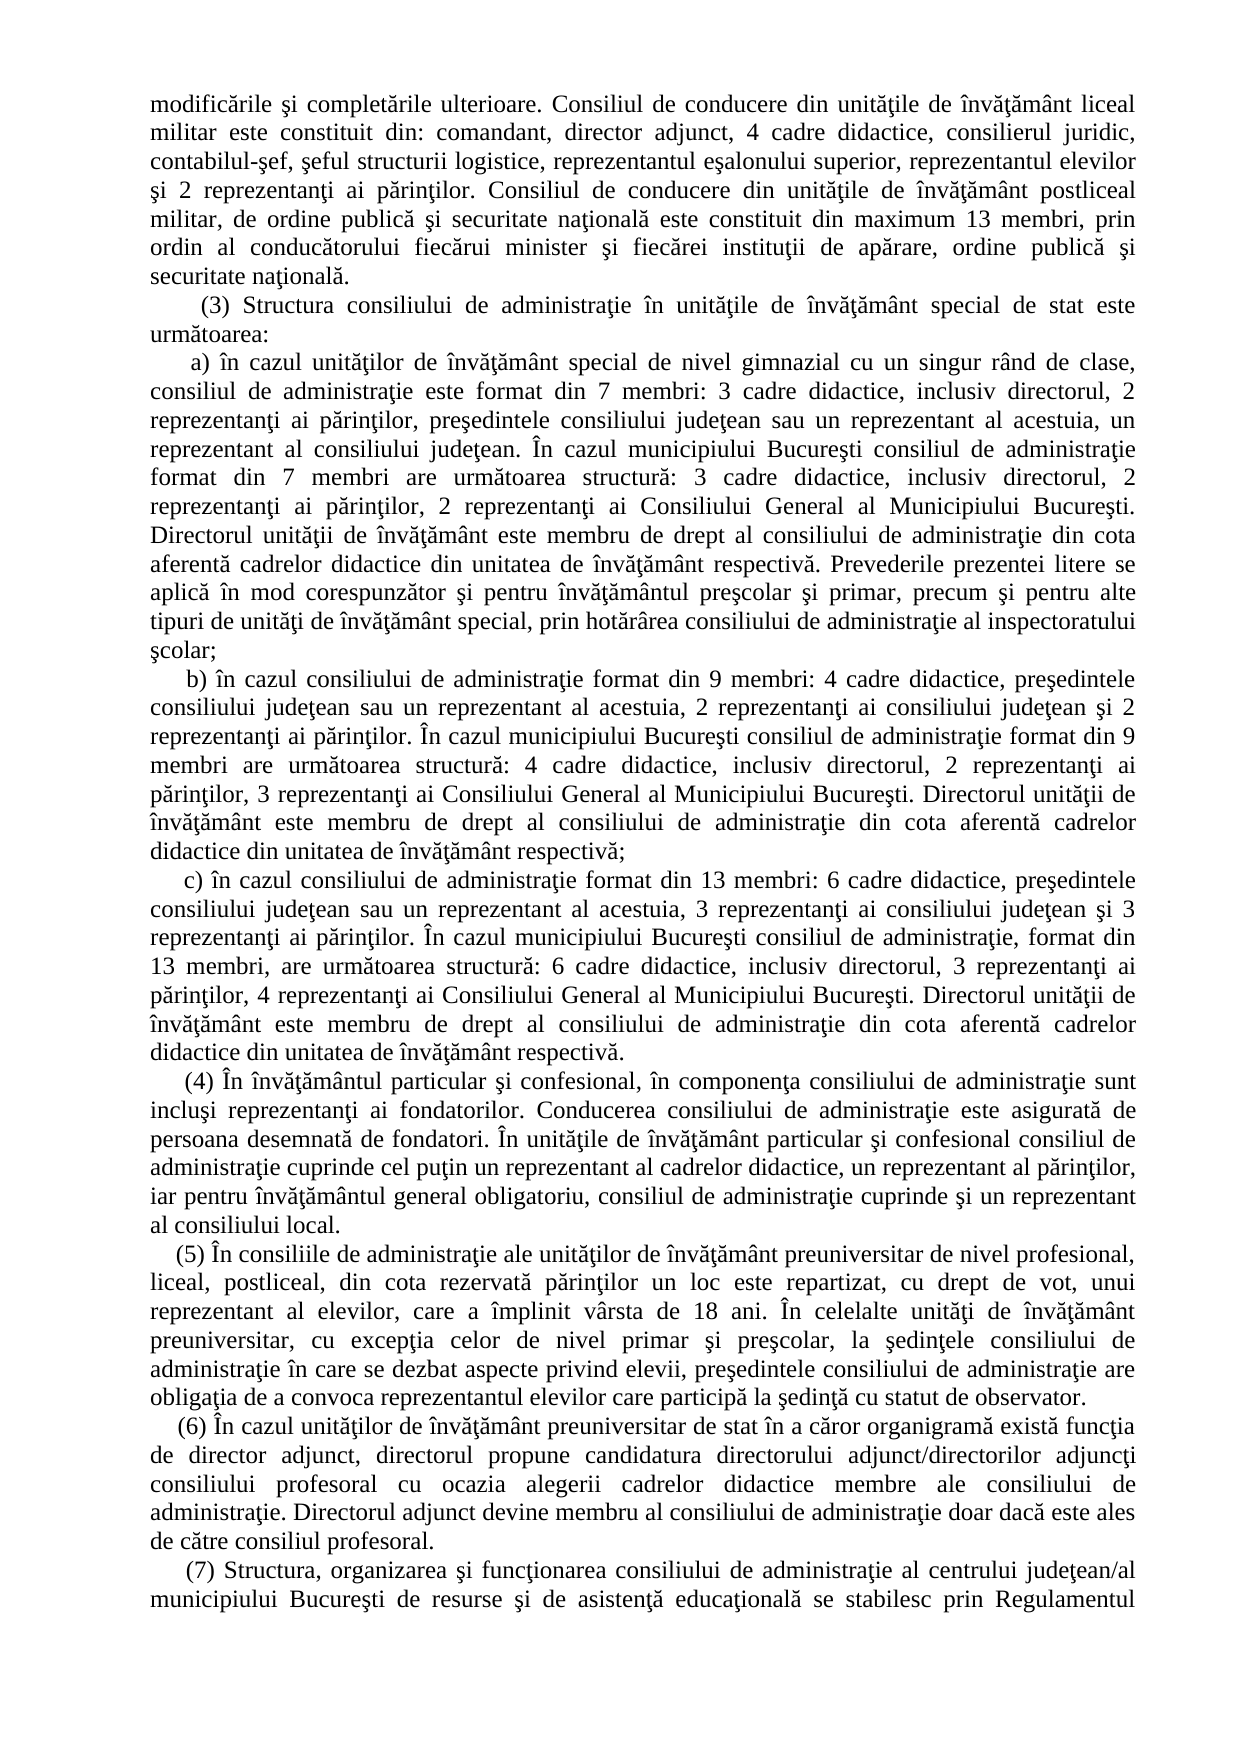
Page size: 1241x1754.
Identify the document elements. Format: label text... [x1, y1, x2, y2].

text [150, 89, 1137, 290]
text (5) În consiliile de administraţie ale unităţilor de învăţământ preuniversitar de nivel profesional, liceal, postliceal, din cota rezervată părinţilor un loc este repartizat, cu drept de vot, unui reprezentant al elevilor, care a împlinit vârsta de 18 ani. În celelalte unităţi de învăţământ preuniversitar, cu excepţia celor de nivel primar şi preşcolar, la şedinţele consiliului de administraţie în care se dezbat aspecte privind elevii, preşedintele consiliului de administraţie are obligaţia de a convoca reprezentantul elevilor care participă la şedinţă cu statut de observator. [150, 1239, 1137, 1411]
text b) în cazul consiliului de administraţie format din 9 membri: 4 cadre didactice, preşedintele consiliului judeţean sau un reprezentant al acestuia, 2 reprezentanţi ai consiliului judeţean şi 2 reprezentanţi ai părinţilor. În cazul municipiului Bucureşti consiliul de administraţie format din 9 membri are următoarea structură: 4 cadre didactice, inclusiv directorul, 2 reprezentanţi ai părinţilor, 3 reprezentanţi ai Consiliului General al Municipiului Bucureşti. Directorul unităţii de învăţământ este membru de drept al consiliului de administraţie din cota aferentă cadrelor didactice din unitatea de învăţământ respectivă; [150, 664, 1137, 865]
text a) în cazul unităţilor de învăţământ special de nivel gimnazial cu un singur rând de clase, consiliul de administraţie este format din 7 membri: 3 cadre didactice, inclusiv directorul, 2 reprezentanţi ai părinţilor, preşedintele consiliului judeţean sau un reprezentant al acestuia, un reprezentant al consiliului judeţean. În cazul municipiului Bucureşti consiliul de administraţie format din 7 membri are următoarea structură: 3 cadre didactice, inclusiv directorul, 2 reprezentanţi ai părinţilor, 2 reprezentanţi ai Consiliului General al Municipiului Bucureşti. Directorul unităţii de învăţământ este membru de drept al consiliului de administraţie din cota aferentă cadrelor didactice din unitatea de învăţământ respectivă. Prevederile prezentei litere se aplică în mod corespunzător şi pentru învăţământul preşcolar şi primar, precum şi pentru alte tipuri de unităţi de învăţământ special, prin hotărârea consiliului de administraţie al inspectoratului şcolar; [150, 347, 1137, 664]
text (4) În învăţământul particular şi confesional, în componenţa consiliului de administraţie sunt incluşi reprezentanţi ai fondatorilor. Conducerea consiliului de administraţie este asigurată de persoana desemnată de fondatori. În unităţile de învăţământ particular şi confesional consiliul de administraţie cuprinde cel puţin un reprezentant al cadrelor didactice, un reprezentant al părinţilor, iar pentru învăţământul general obligatoriu, consiliul de administraţie cuprinde şi un reprezentant al consiliului local. [150, 1066, 1137, 1239]
text (3) Structura consiliului de administraţie în unităţile de învăţământ special de stat este următoarea: [150, 290, 1137, 347]
text (6) În cazul unităţilor de învăţământ preuniversitar de stat în a căror organigramă există funcţia de director adjunct, directorul propune candidatura directorului adjunct/directorilor adjuncţi consiliului profesoral cu ocazia alegerii cadrelor didactice membre ale consiliului de administraţie. Directorul adjunct devine membru al consiliului de administraţie doar dacă este ales de către consiliul profesoral. [150, 1411, 1137, 1555]
text c) în cazul consiliului de administraţie format din 13 membri: 6 cadre didactice, preşedintele consiliului judeţean sau un reprezentant al acestuia, 3 reprezentanţi ai consiliului judeţean şi 3 reprezentanţi ai părinţilor. În cazul municipiului Bucureşti consiliul de administraţie, format din 13 membri, are următoarea structură: 6 cadre didactice, inclusiv directorul, 3 reprezentanţi ai părinţilor, 4 reprezentanţi ai Consiliului General al Municipiului Bucureşti. Directorul unităţii de învăţământ este membru de drept al consiliului de administraţie din cota aferentă cadrelor didactice din unitatea de învăţământ respectivă. [150, 865, 1137, 1066]
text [150, 1555, 1137, 1612]
